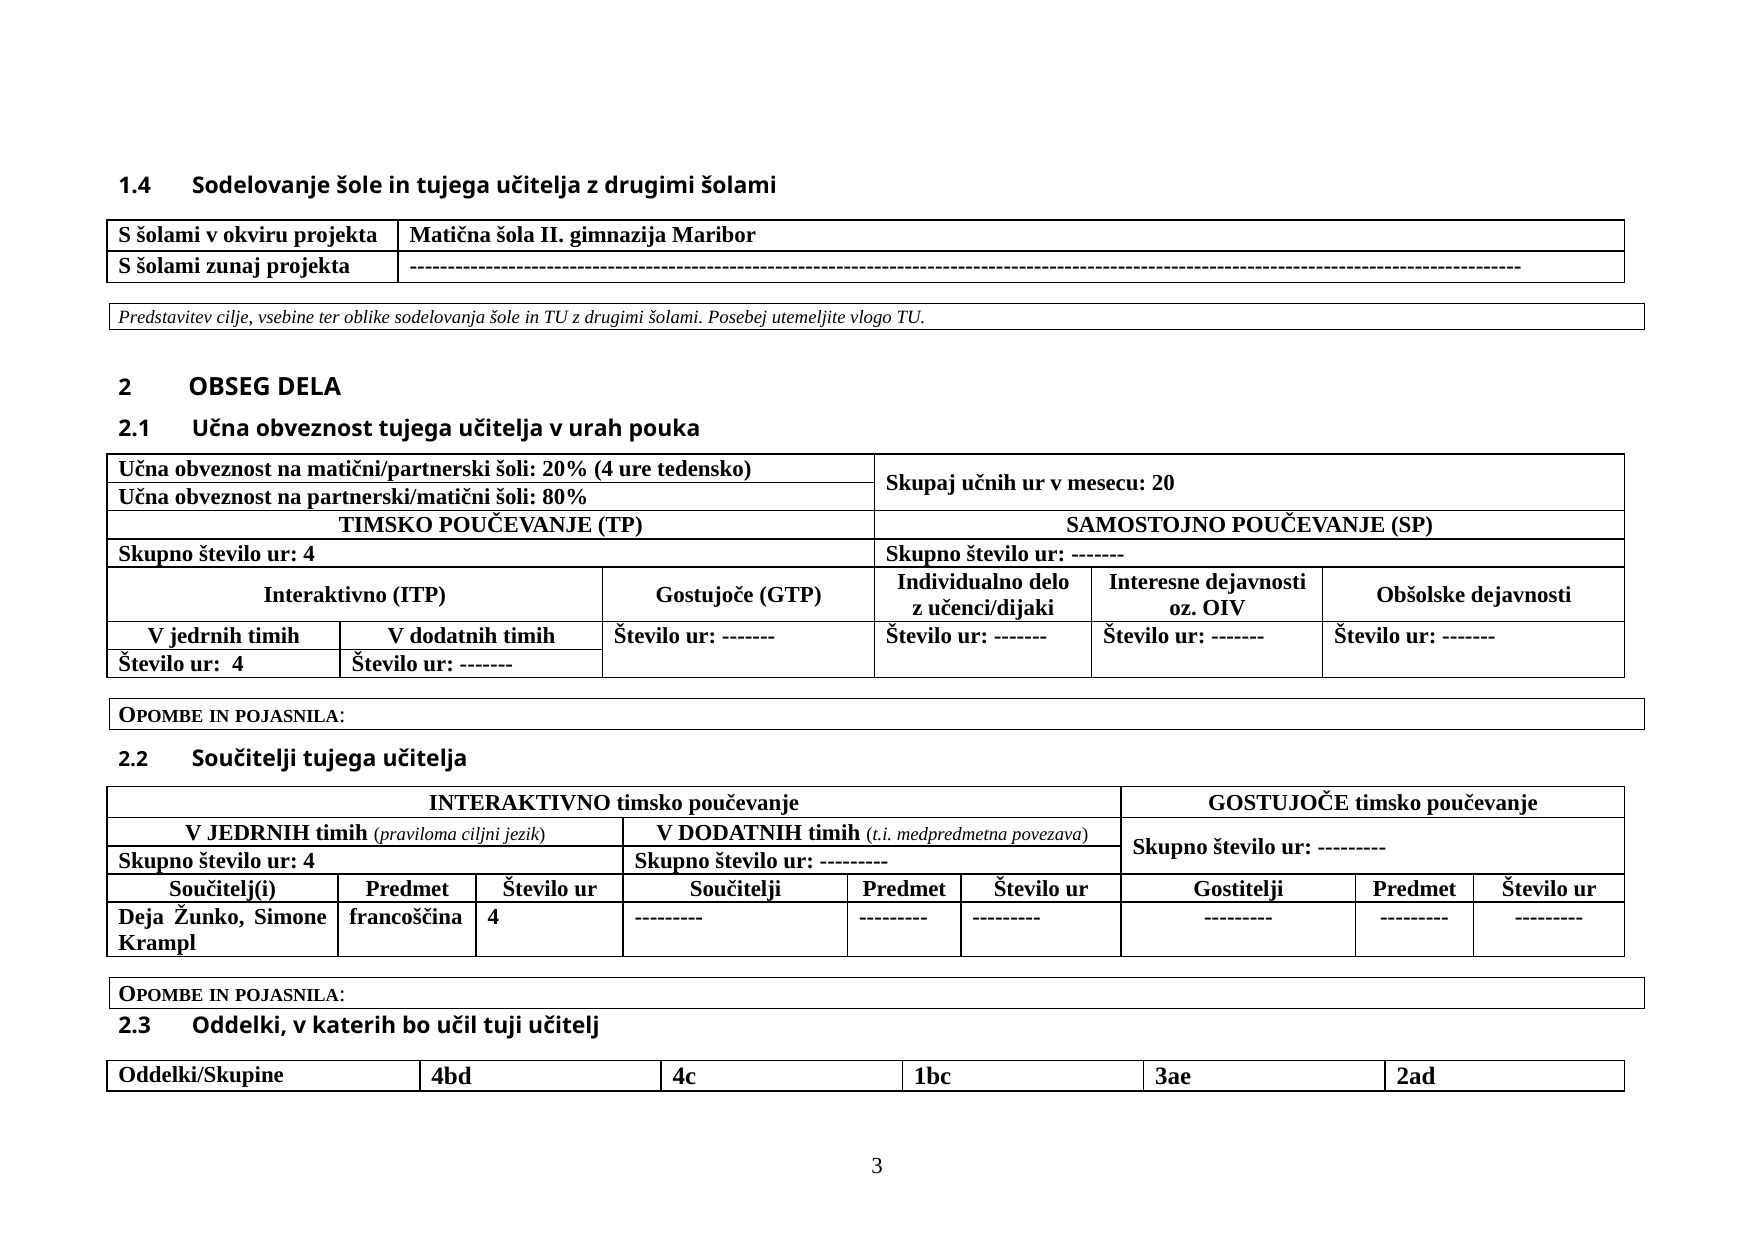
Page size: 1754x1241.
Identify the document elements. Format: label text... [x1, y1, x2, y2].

table_cell --------- [848, 903, 960, 956]
table_cell Skupno število ur: ------- [875, 540, 1624, 566]
table_header 4c [662, 1061, 902, 1090]
table_header 4bd [421, 1061, 660, 1090]
table_cell -------------------------------------------------------------------------------------------------------------------------------------------------- [399, 252, 1624, 282]
table_cell Skupno število ur: --------- [624, 847, 1120, 873]
table_cell Število ur: 4 [108, 650, 339, 677]
table_cell --------- [962, 903, 1120, 956]
table_cell V DODATNIH timih (t.i. medpredmetna povezava) [624, 818, 1120, 845]
table_cell V jedrnih timih [108, 622, 339, 649]
text 1.4 Sodelovanje šole in tujega učitelja z drugimi šolami [118, 168, 1636, 200]
table_cell Gostitelji [1122, 875, 1355, 901]
table_header Skupaj učnih ur v mesecu: 20 [875, 455, 1624, 510]
table_cell Število ur: ------- [341, 650, 602, 677]
table_cell --------- [1474, 903, 1624, 956]
table_cell Učna obveznost na partnerski/matični šoli: 80% [108, 483, 874, 510]
table_cell SAMOSTOJNO POUČEVANJE (SP) [875, 511, 1624, 538]
table_header Matična šola II. gimnazija Maribor [399, 221, 1624, 250]
table_header S šolami v okviru projekta [108, 221, 397, 250]
table_cell Število ur [1474, 875, 1624, 901]
table_cell V JEDRNIH timih (praviloma ciljni jezik) [108, 818, 622, 845]
list OBSEG DELA [118, 369, 1636, 403]
list Součitelji tujega učitelja [118, 742, 1636, 774]
table_cell Predmet [339, 875, 475, 901]
table_header 3ae [1144, 1061, 1384, 1090]
table_header Oddelki/Skupine [108, 1061, 419, 1090]
table_header 1bc [903, 1061, 1143, 1090]
table_cell V dodatnih timih [341, 622, 602, 649]
table_cell Število ur [477, 875, 622, 901]
table_cell Skupno število ur: 4 [108, 540, 874, 566]
table_cell Število ur: ------- [603, 622, 874, 677]
table_header INTERAKTIVNO timsko poučevanje [108, 787, 1120, 817]
table_header Učna obveznost na matični/partnerski šoli: 20% (4 ure tedensko) [108, 455, 874, 482]
list Oddelki, v katerih bo učil tuji učitelj [118, 1009, 1636, 1041]
table_cell francoščina [339, 903, 475, 956]
table_cell --------- [1356, 903, 1473, 956]
table_cell Skupno število ur: 4 [108, 847, 622, 873]
table_cell Število ur: ------- [1323, 622, 1624, 677]
table_cell --------- [624, 903, 847, 956]
table_cell Součitelji [624, 875, 847, 901]
table_cell Predmet [1356, 875, 1473, 901]
table_cell Število ur: ------- [1092, 622, 1322, 677]
list Predstavitev cilje, vsebine ter oblike sodelovanja šole in TU z drugimi šolami. Posebej utemeljite vlogo TU. [110, 304, 1644, 329]
table_cell Število ur [962, 875, 1120, 901]
table_cell S šolami zunaj projekta [108, 252, 397, 282]
list Opombe in pojasnila: [110, 978, 1644, 1008]
table_cell Skupno število ur: --------- [1122, 818, 1624, 873]
table_cell Deja Žunko, Simone Krampl [108, 903, 337, 956]
table_cell Število ur: ------- [875, 622, 1091, 677]
list Učna obveznost tujega učitelja v urah pouka [118, 412, 1636, 444]
table_cell Gostujoče (GTP) [603, 568, 874, 621]
table_cell Obšolske dejavnosti [1323, 568, 1624, 621]
table_cell Predmet [848, 875, 960, 901]
table_cell Individualno delo z učenci/dijaki [875, 568, 1091, 621]
table_cell Interaktivno (ITP) [108, 568, 602, 621]
table_cell Součitelj(i) [108, 875, 337, 901]
list Opombe in pojasnila: [110, 699, 1644, 729]
table_cell Interesne dejavnosti oz. OIV [1092, 568, 1322, 621]
table_cell TIMSKO POUČEVANJE (TP) [108, 511, 874, 538]
table_header 2ad [1386, 1061, 1624, 1090]
table_cell 4 [477, 903, 622, 956]
table_cell --------- [1122, 903, 1355, 956]
table_header GOSTUJOČE timsko poučevanje [1122, 787, 1624, 817]
